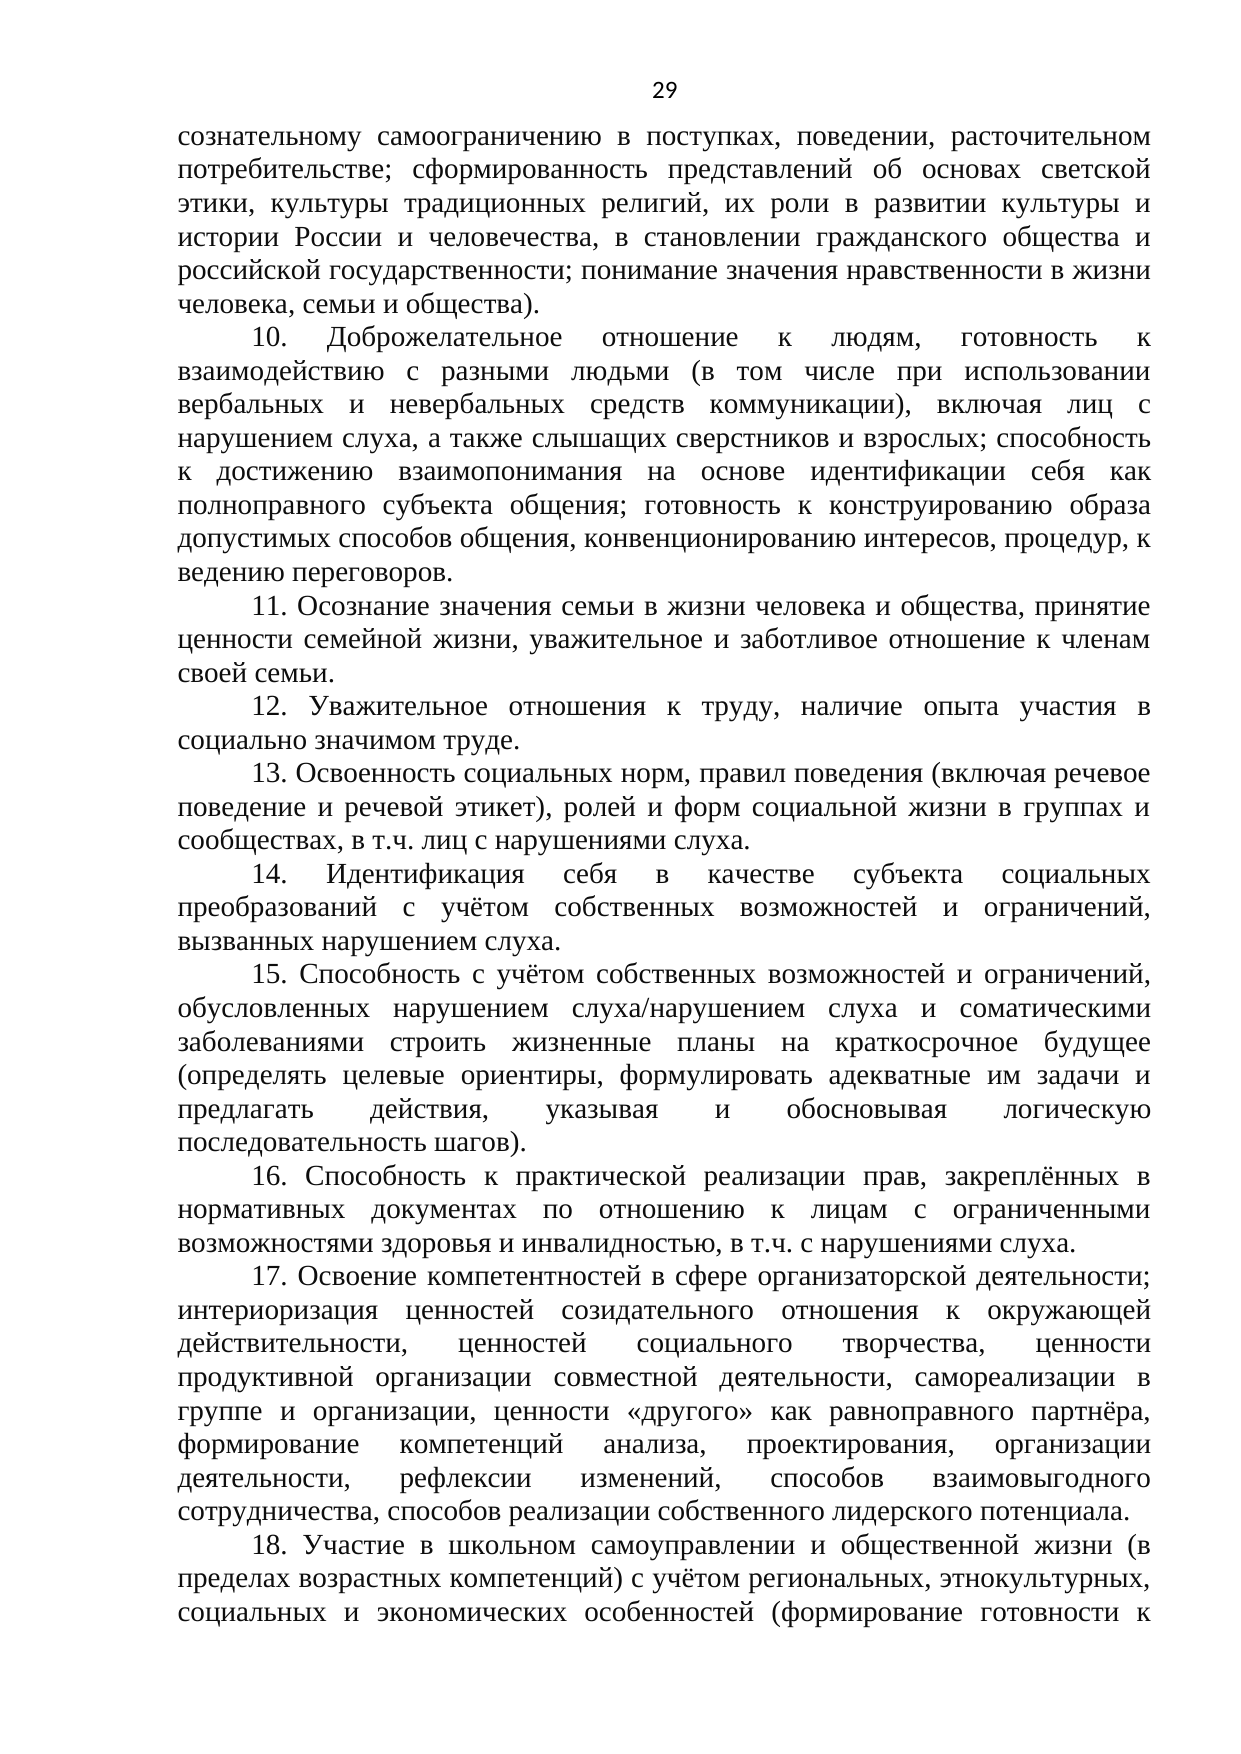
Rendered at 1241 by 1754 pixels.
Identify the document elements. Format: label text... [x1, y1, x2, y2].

text 12. Уважительное отношения к труду, наличие опыта участия в социально значимом труде. [177, 688, 1152, 755]
text 17. Освоение компетентностей в сфере организаторской деятельности; интериоризация ценностей созидательного отношения к окружающей действительности, ценностей социального творчества, ценности продуктивной организации совместной деятельности, самореализации в группе и организации, ценности «другого» как равноправного партнёра, формирование компетенций анализа, проектирования, организации деятельности, рефлексии изменений, способов взаимовыгодного сотрудничества, способов реализации собственного лидерского потенциала. [177, 1258, 1152, 1527]
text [177, 1527, 1152, 1627]
text 11. Осознание значения семьи в жизни человека и общества, принятие ценности семейной жизни, уважительное и заботливое отношение к членам своей семьи. [177, 588, 1152, 688]
text 15. Способность с учётом собственных возможностей и ограничений, обусловленных нарушением слуха/нарушением слуха и соматическими заболеваниями строить жизненные планы на краткосрочное будущее (определять целевые ориентиры, формулировать адекватные им задачи и предлагать действия, указывая и обосновывая логическую последовательность шагов). [177, 957, 1152, 1158]
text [177, 118, 1152, 319]
text 16. Способность к практической реализации прав, закреплённых в нормативных документах по отношению к лицам с ограниченными возможностями здоровья и инвалидностью, в т.ч. с нарушениями слуха. [177, 1158, 1152, 1258]
text 14. Идентификация себя в качестве субъекта социальных преобразований с учётом собственных возможностей и ограничений, вызванных нарушением слуха. [177, 856, 1152, 957]
text 13. Освоенность социальных норм, правил поведения (включая речевое поведение и речевой этикет), ролей и форм социальной жизни в группах и сообществах, в т.ч. лиц с нарушениями слуха. [177, 755, 1152, 856]
text 10. Доброжелательное отношение к людям, готовность к взаимодействию с разными людьми (в том числе при использовании вербальных и невербальных средств коммуникации), включая лиц с нарушением слуха, а также слышащих сверстников и взрослых; способность к достижению взаимопонимания на основе идентификации себя как полноправного субъекта общения; готовность к конструированию образа допустимых способов общения, конвенционированию интересов, процедур, к ведению переговоров. [177, 319, 1152, 588]
